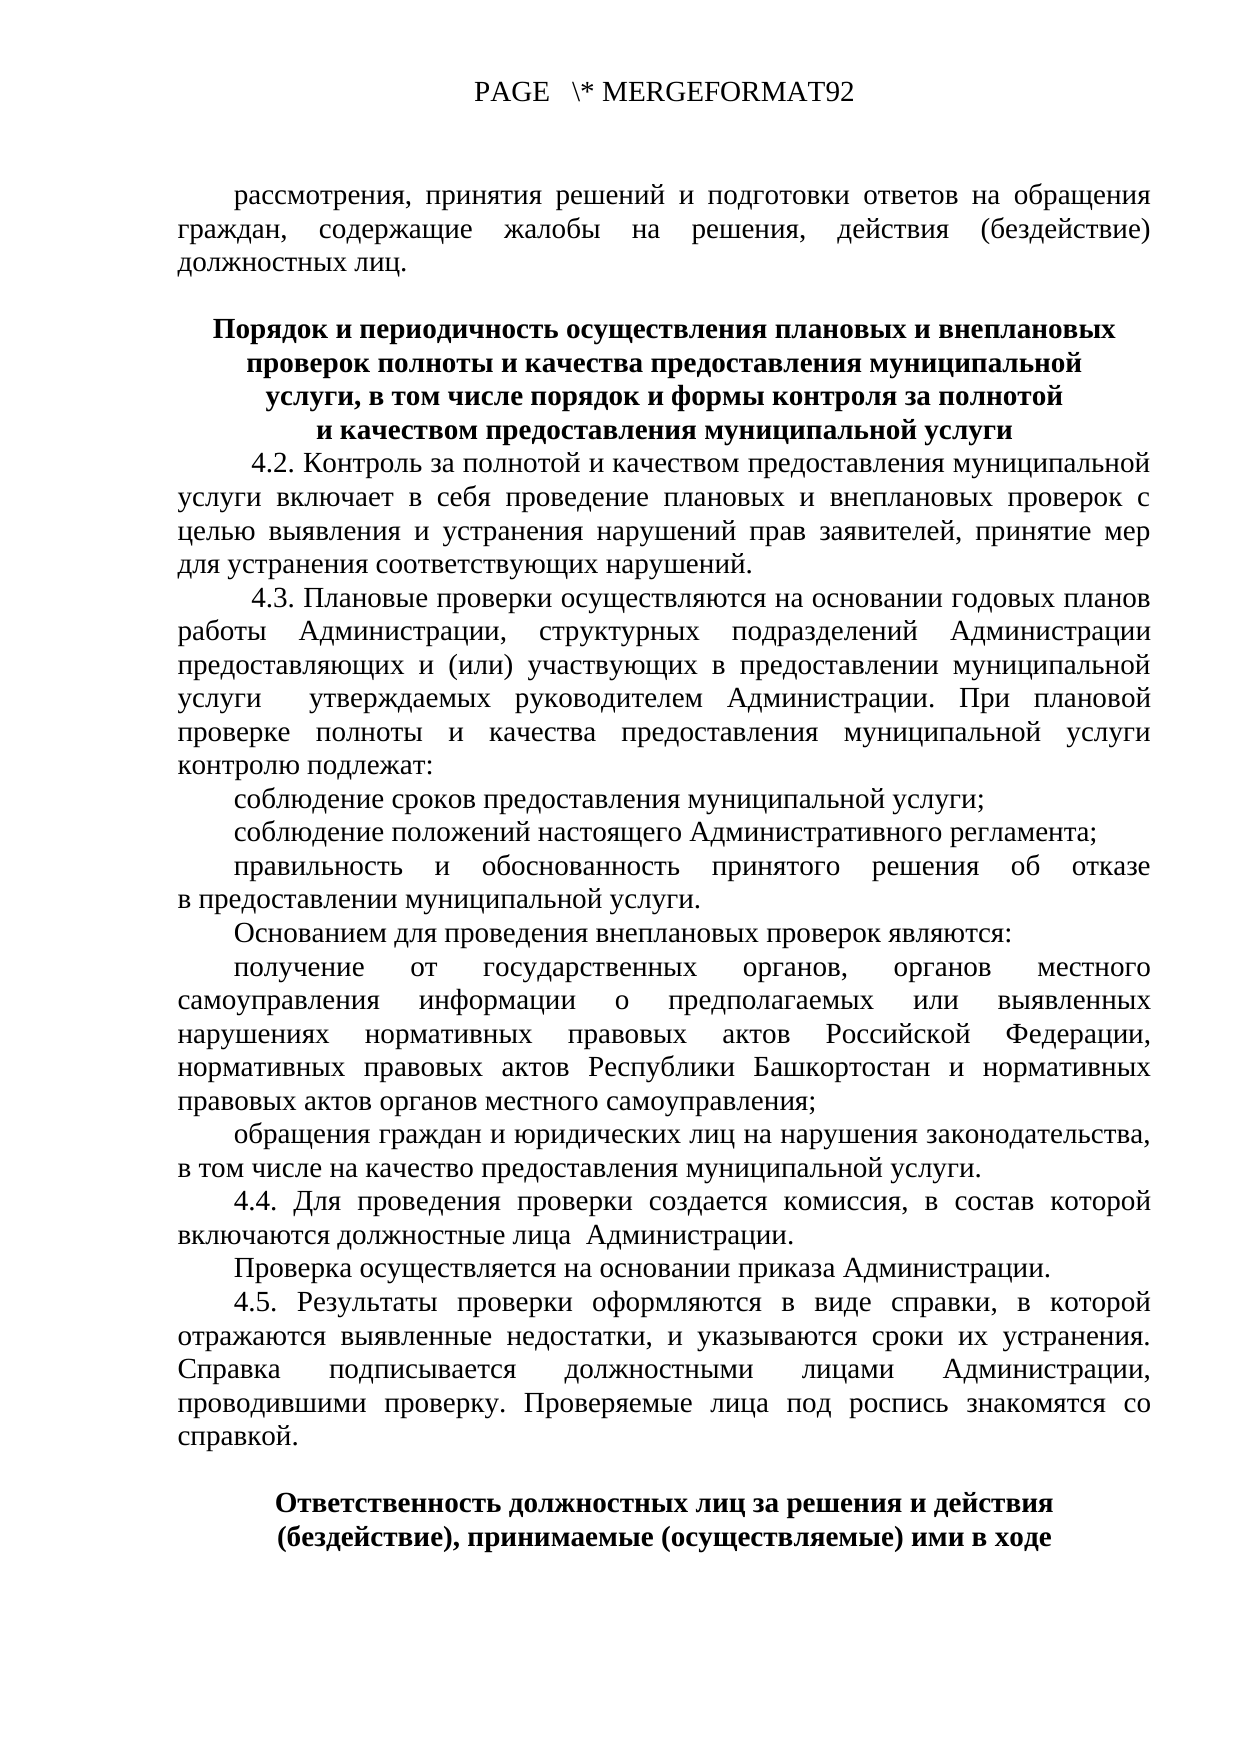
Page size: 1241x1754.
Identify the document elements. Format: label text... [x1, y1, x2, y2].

text 4.2. Контроль за полнотой и качеством предоставления муниципальной услуги включает в себя проведение плановых и внеплановых проверок с целью выявления и устранения нарушений прав заявителей, принятие мер для устранения соответствующих нарушений. [177, 446, 1152, 580]
text услуги, в том числе порядок и формы контроля за полнотой [177, 378, 1152, 412]
text и качеством предоставления муниципальной услуги [177, 412, 1152, 446]
text Проверка осуществляется на основании приказа Администрации. [177, 1251, 1152, 1284]
text 4.5. Результаты проверки оформляются в виде справки, в которой отражаются выявленные недостатки, и указываются сроки их устранения. Справка подписывается должностными лицами Администрации, проводившими проверку. Проверяемые лица под роспись знакомятся со справкой. [177, 1284, 1152, 1452]
text 4.4. Для проведения проверки создается комиссия, в состав которой включаются должностные лица Администрации. [177, 1183, 1152, 1251]
text соблюдение сроков предоставления муниципальной услуги; [177, 781, 1152, 814]
text проверок полноты и качества предоставления муниципальной [177, 345, 1152, 378]
text обращения граждан и юридических лиц на нарушения законодательства, в том числе на качество предоставления муниципальной услуги. [177, 1116, 1152, 1183]
text правильность и обоснованность принятого решения об отказе в предоставлении муниципальной услуги. [177, 848, 1152, 915]
text рассмотрения, принятия решений и подготовки ответов на обращения граждан, содержащие жалобы на решения, действия (бездействие) должностных лиц. [177, 177, 1152, 278]
text 4.3. Плановые проверки осуществляются на основании годовых планов работы Администрации, структурных подразделений Администрации предоставляющих и (или) участвующих в предоставлении муниципальной услуги утверждаемых руководителем Администрации. При плановой проверке полноты и качества предоставления муниципальной услуги контролю подлежат: [177, 580, 1152, 781]
text (бездействие), принимаемые (осуществляемые) ими в ходе [177, 1519, 1152, 1552]
text Ответственность должностных лиц за решения и действия [177, 1485, 1152, 1519]
text соблюдение положений настоящего Административного регламента; [177, 814, 1152, 848]
text получение от государственных органов, органов местного самоуправления информации о предполагаемых или выявленных нарушениях нормативных правовых актов Российской Федерации, нормативных правовых актов Республики Башкортостан и нормативных правовых актов органов местного самоуправления; [177, 949, 1152, 1116]
text Порядок и периодичность осуществления плановых и внеплановых [177, 311, 1152, 345]
text Основанием для проведения внеплановых проверок являются: [177, 915, 1152, 949]
